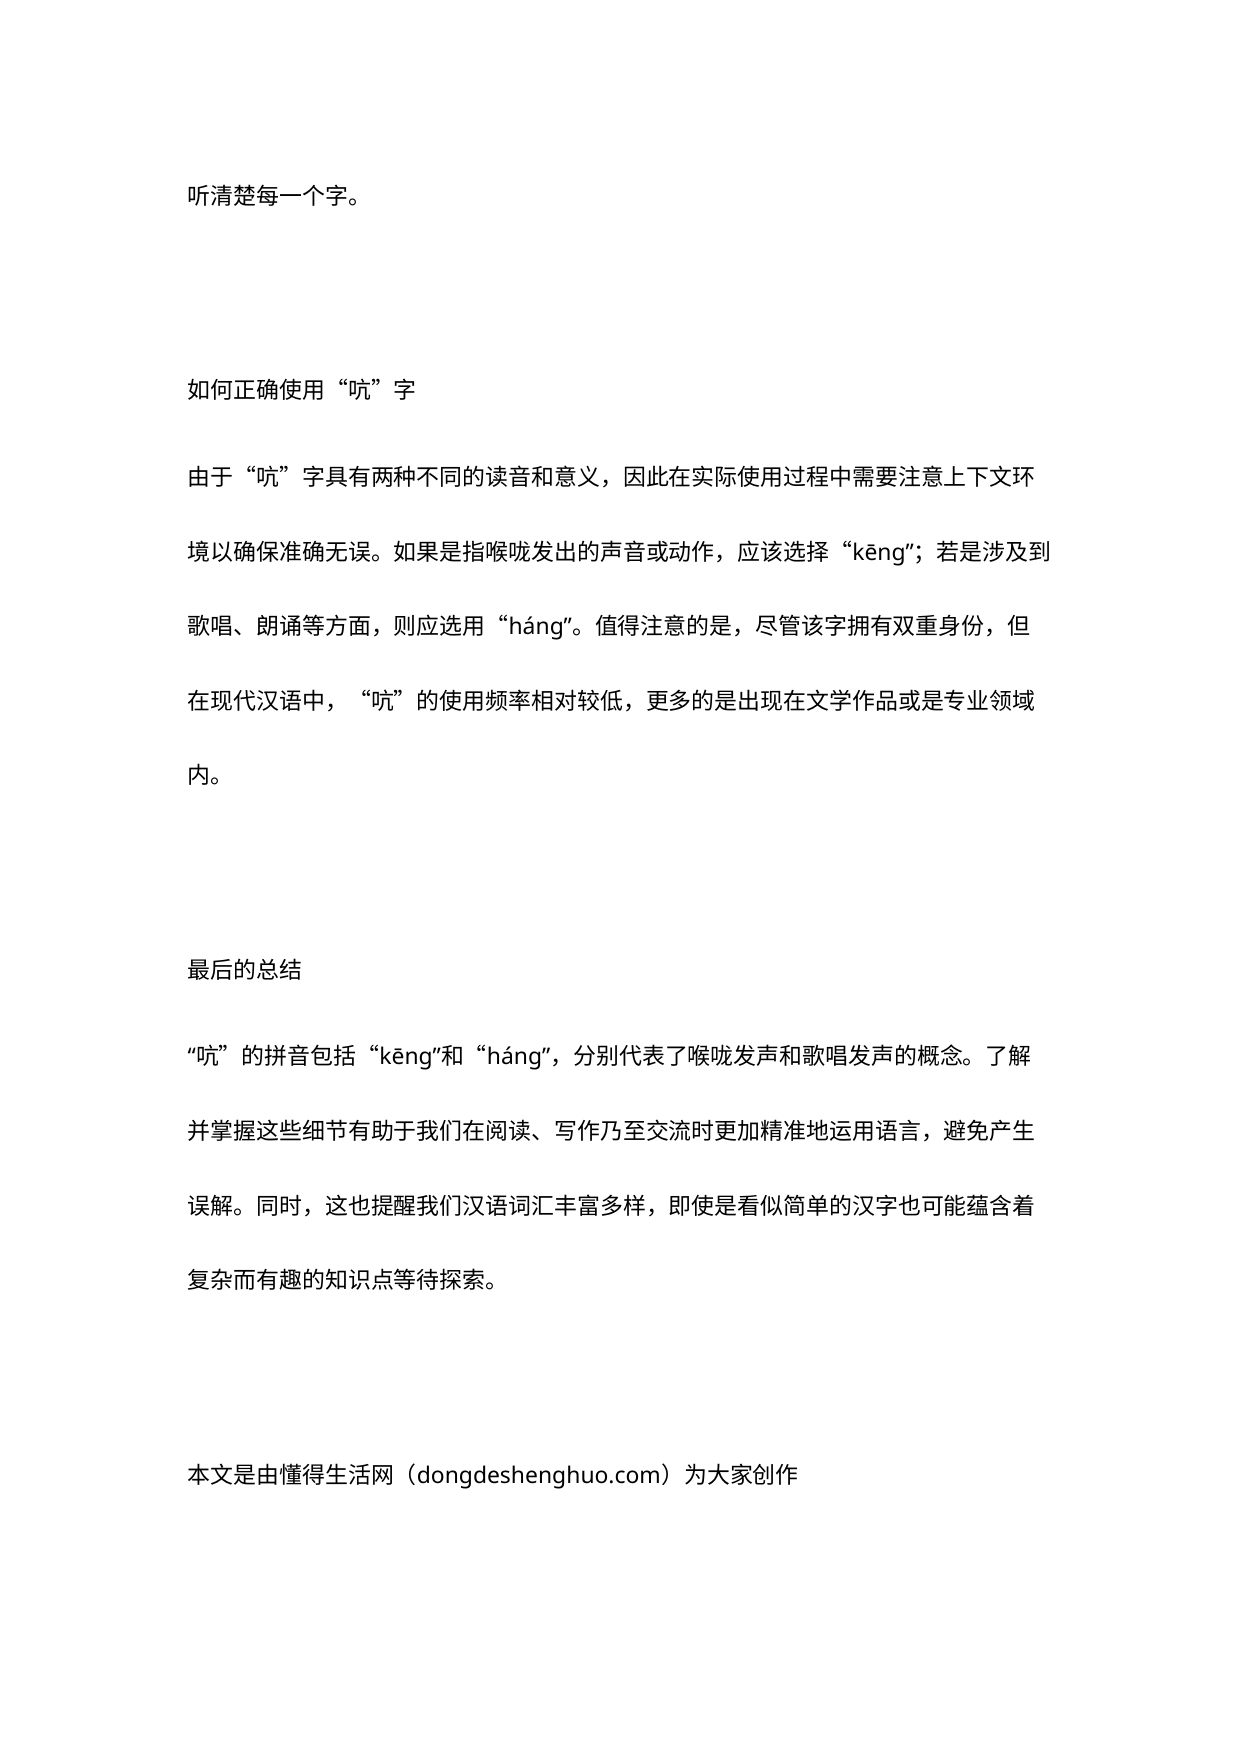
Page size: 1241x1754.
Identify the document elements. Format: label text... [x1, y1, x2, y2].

text 本文是由懂得生活网（dongdeshenghuo.com）为大家创作 [187, 1441, 1053, 1506]
text 由于“吭”字具有两种不同的读音和意义，因此在实际使用过程中需要注意上下文环境以确保准确无误。如果是指喉咙发出的声音或动作，应该选择“kēng”；若是涉及到歌唱、朗诵等方面，则应选用“háng”。值得注意的是，尽管该字拥有双重身份，但在现代汉语中，“吭”的使用频率相对较低，更多的是出现在文学作品或是专业领域内。 [187, 443, 1053, 807]
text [187, 162, 1053, 227]
text “吭”的拼音包括“kēng”和“háng”，分别代表了喉咙发声和歌唱发声的概念。了解并掌握这些细节有助于我们在阅读、写作乃至交流时更加精准地运用语言，避免产生误解。同时，这也提醒我们汉语词汇丰富多样，即使是看似简单的汉字也可能蕴含着复杂而有趣的知识点等待探索。 [187, 1022, 1053, 1311]
text 最后的总结 [187, 936, 1053, 1001]
text 如何正确使用“吭”字 [187, 356, 1053, 421]
